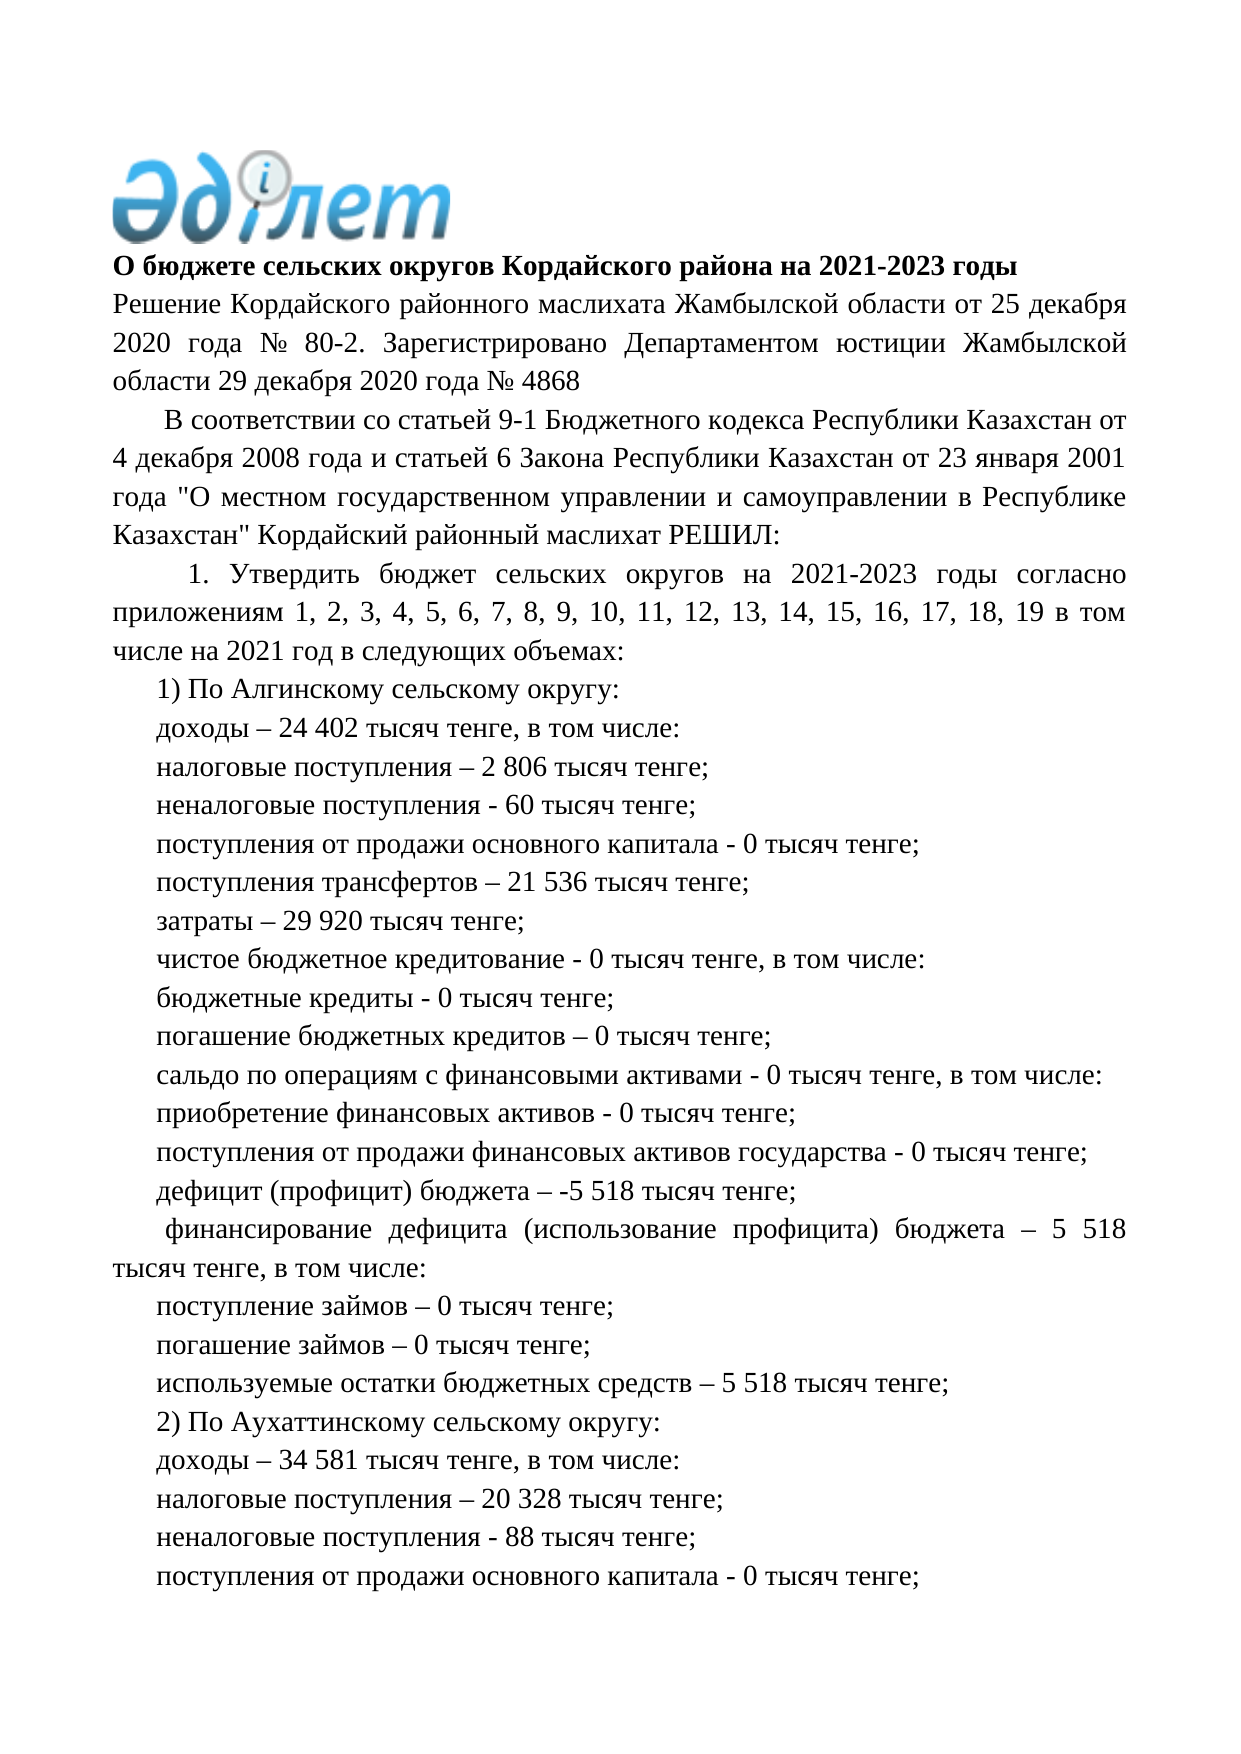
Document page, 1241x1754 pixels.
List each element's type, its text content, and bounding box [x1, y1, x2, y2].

text поступления от продажи финансовых активов государства - 0 тысяч тенге; [112, 1134, 1128, 1168]
text неналоговые поступления - 88 тысяч тенге; [112, 1519, 1128, 1553]
text используемые остатки бюджетных средств – 5 518 тысяч тенге; [112, 1365, 1128, 1399]
text поступления от продажи основного капитала - 0 тысяч тенге; [112, 826, 1128, 859]
text неналоговые поступления - 60 тысяч тенге; [112, 787, 1128, 821]
text чистое бюджетное кредитование - 0 тысяч тенге, в том числе: [112, 941, 1128, 975]
picture [112, 150, 451, 244]
text налоговые поступления – 20 328 тысяч тенге; [112, 1481, 1128, 1514]
text Решение Кордайского районного маслихата Жамбылской области от 25 декабря 2020 года № 80-2. Зарегистрировано Департаментом юстиции Жамбылской области 29 декабря 2020 года № 4868 [112, 286, 1128, 397]
text поступления от продажи основного капитала - 0 тысяч тенге; [112, 1558, 1128, 1592]
text затраты – 29 920 тысяч тенге; [112, 903, 1128, 936]
text налоговые поступления – 2 806 тысяч тенге; [112, 749, 1128, 782]
text бюджетные кредиты - 0 тысяч тенге; [112, 980, 1128, 1013]
text 1) По Алгинскому сельскому округу: [112, 672, 1128, 705]
text 1. Утвердить бюджет сельских округов на 2021-2023 годы согласно приложениям 1, 2, 3, 4, 5, 6, 7, 8, 9, 10, 11, 12, 13, 14, 15, 16, 17, 18, 19 в том числе на 2021 год в следующих объемах: [112, 556, 1128, 667]
text 2) По Аухаттинскому сельскому округу: [112, 1404, 1128, 1437]
text погашение займов – 0 тысяч тенге; [112, 1327, 1128, 1360]
text В соответствии со статьей 9-1 Бюджетного кодекса Республики Казахстан от 4 декабря 2008 года и статьей 6 Закона Республики Казахстан от 23 января 2001 года "О местном государственном управлении и самоуправлении в Республике Казахстан" Кордайский районный маслихат РЕШИЛ: [112, 402, 1128, 551]
text погашение бюджетных кредитов – 0 тысяч тенге; [112, 1018, 1128, 1052]
text приобретение финансовых активов - 0 тысяч тенге; [112, 1096, 1128, 1129]
text финансирование дефицита (использование профицита) бюджета – 5 518 тысяч тенге, в том числе: [112, 1211, 1128, 1283]
text поступление займов – 0 тысяч тенге; [112, 1288, 1128, 1322]
text доходы – 24 402 тысяч тенге, в том числе: [112, 710, 1128, 744]
text О бюджете сельских округов Кордайского района на 2021-2023 годы [112, 248, 1128, 281]
text поступления трансфертов – 21 536 тысяч тенге; [112, 864, 1128, 898]
text доходы – 34 581 тысяч тенге, в том числе: [112, 1442, 1128, 1476]
text сальдо по операциям с финансовыми активами - 0 тысяч тенге, в том числе: [112, 1057, 1128, 1091]
text дефицит (профицит) бюджета – -5 518 тысяч тенге; [112, 1173, 1128, 1206]
